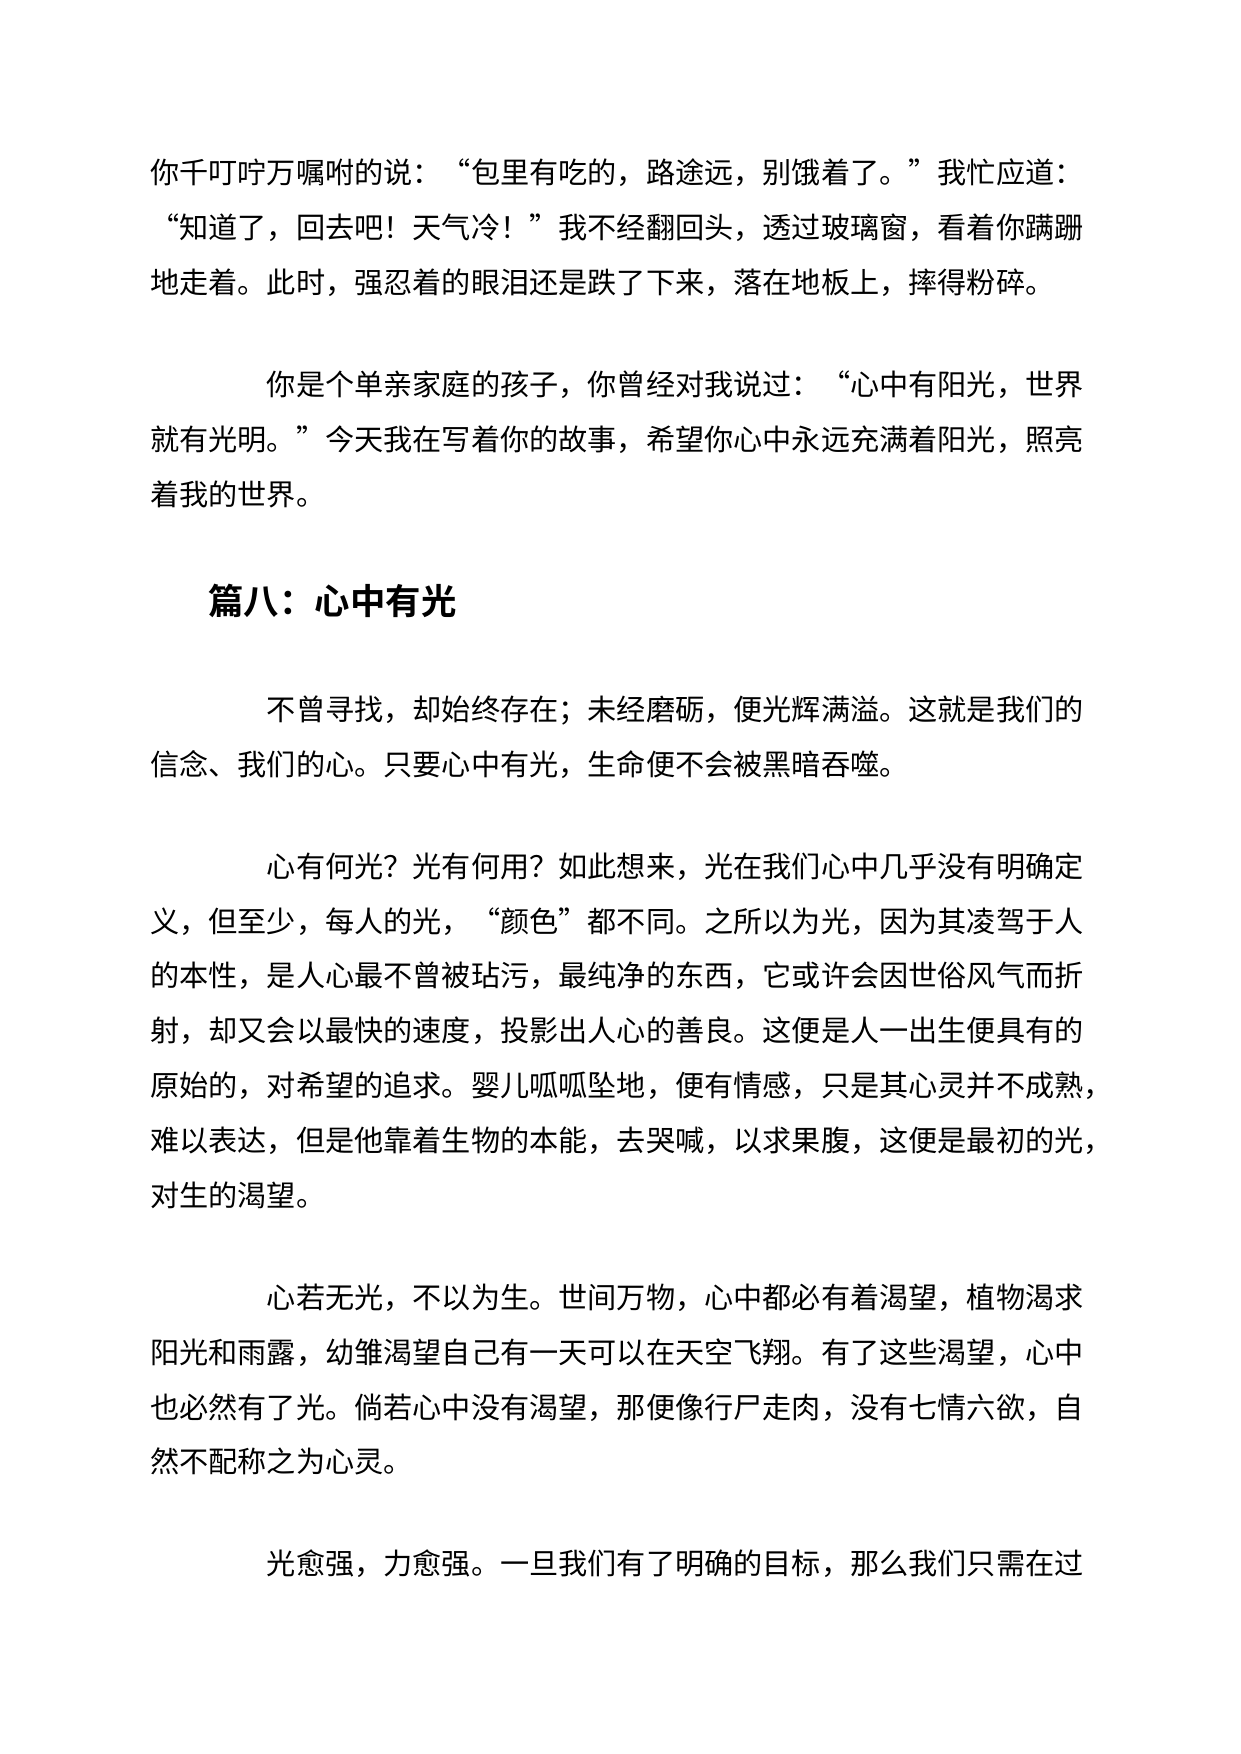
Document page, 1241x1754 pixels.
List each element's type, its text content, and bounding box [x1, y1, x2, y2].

text 你是个单亲家庭的孩子，你曾经对我说过：“心中有阳光，世界就有光明。”今天我在写着你的故事，希望你心中永远充满着阳光，照亮着我的世界。 [150, 362, 1090, 514]
text 篇八：心中有光 [150, 573, 1090, 624]
text 不曾寻找，却始终存在；未经磨砺，便光辉满溢。这就是我们的信念、我们的心。只要心中有光，生命便不会被黑暗吞噬。 [150, 687, 1090, 784]
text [150, 150, 1090, 302]
text 心有何光？光有何用？如此想来，光在我们心中几乎没有明确定义，但至少，每人的光，“颜色”都不同。之所以为光，因为其凌驾于人的本性，是人心最不曾被玷污，最纯净的东西，它或许会因世俗风气而折射，却又会以最快的速度，投影出人心的善良。这便是人一出生便具有的原始的，对希望的追求。婴儿呱呱坠地，便有情感，只是其心灵并不成熟，难以表达，但是他靠着生物的本能，去哭喊，以求果腹，这便是最初的光，对生的渴望。 [150, 843, 1090, 1215]
text 心若无光，不以为生。世间万物，心中都必有着渴望，植物渴求阳光和雨露，幼雏渴望自己有一天可以在天空飞翔。有了这些渴望，心中也必然有了光。倘若心中没有渴望，那便像行尸走肉，没有七情六欲，自然不配称之为心灵。 [150, 1274, 1090, 1481]
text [150, 1541, 1090, 1583]
